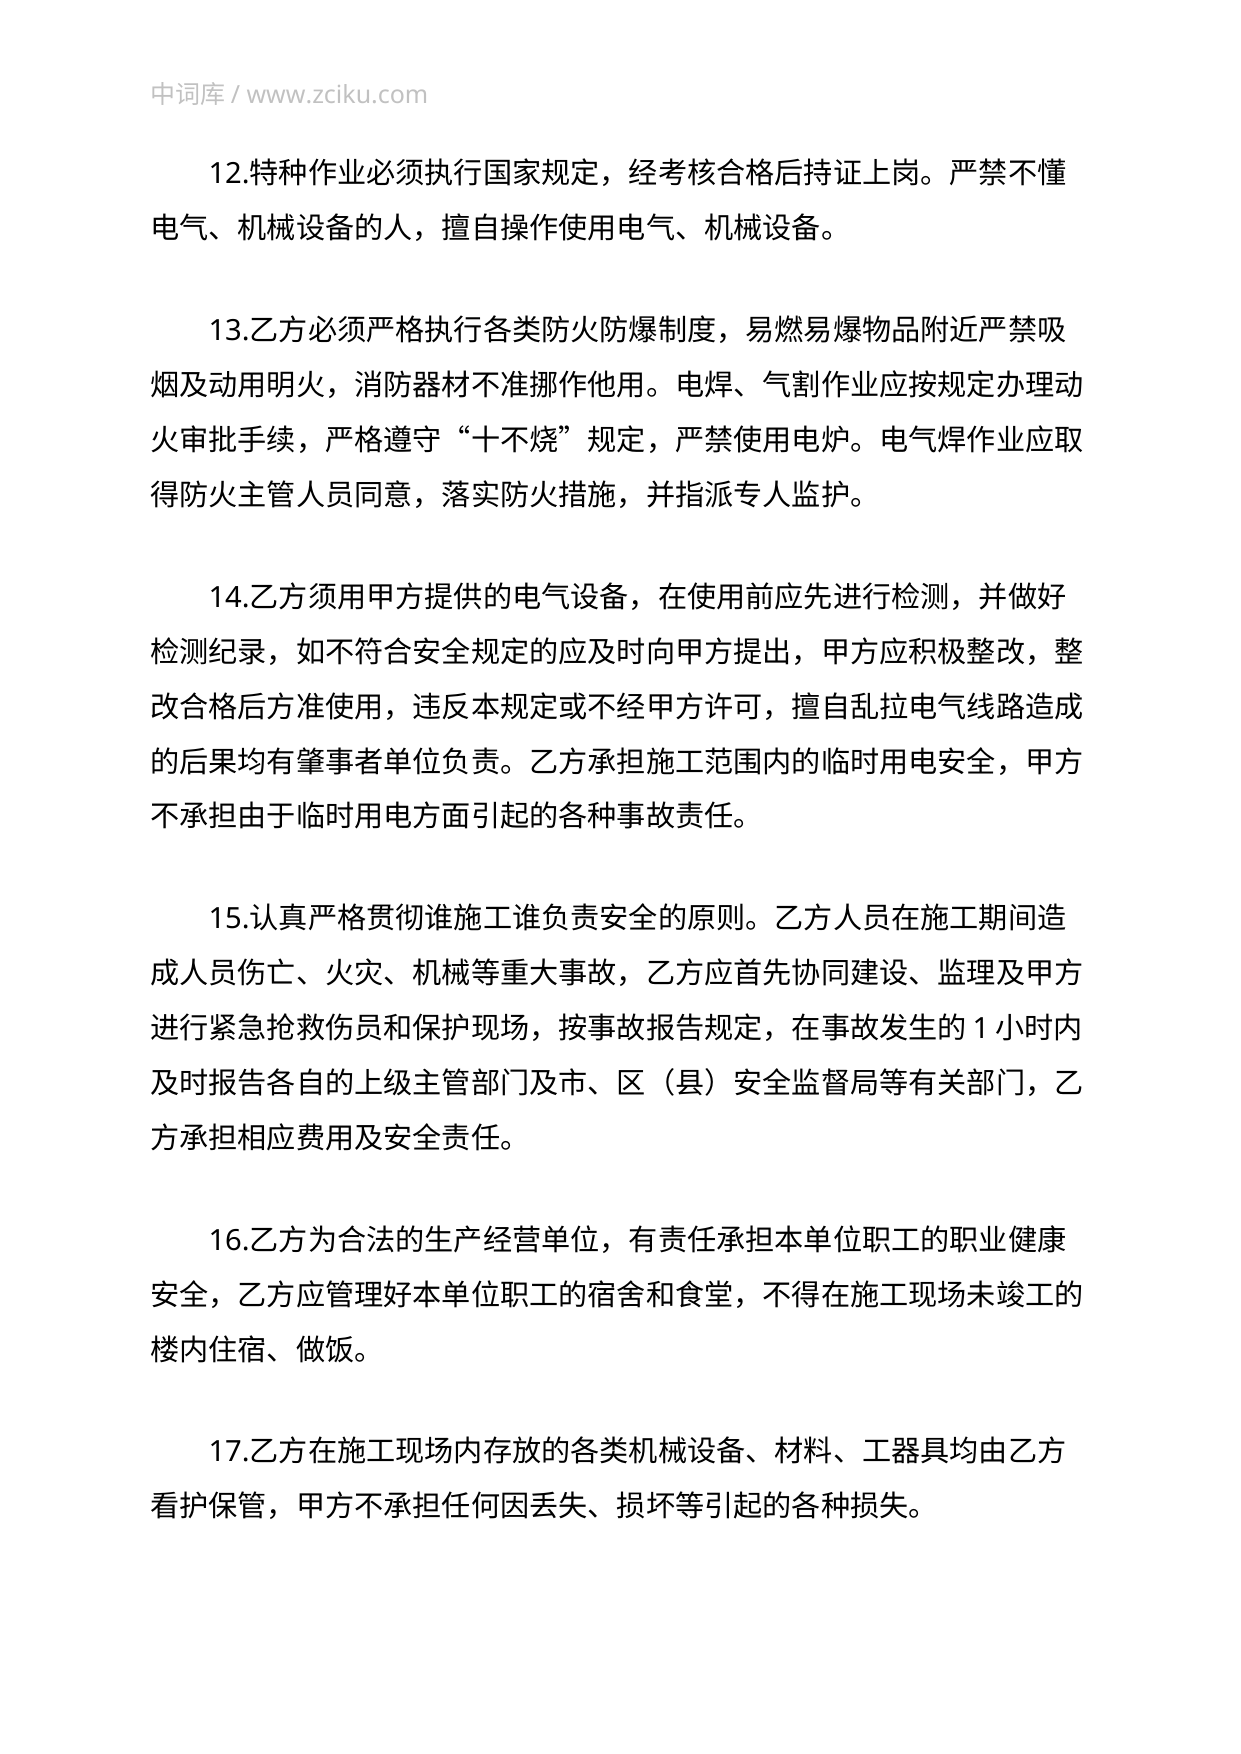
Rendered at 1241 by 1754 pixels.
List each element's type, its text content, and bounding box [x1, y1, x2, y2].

text 13.乙方必须严格执行各类防火防爆制度，易燃易爆物品附近严禁吸烟及动用明火，消防器材不准挪作他用。电焊、气割作业应按规定办理动火审批手续，严格遵守“十不烧”规定，严禁使用电炉。电气焊作业应取得防火主管人员同意，落实防火措施，并指派专人监护。 [150, 307, 1090, 514]
text 14.乙方须用甲方提供的电气设备，在使用前应先进行检测，并做好检测纪录，如不符合安全规定的应及时向甲方提出，甲方应积极整改，整改合格后方准使用，违反本规定或不经甲方许可，擅自乱拉电气线路造成的后果均有肇事者单位负责。乙方承担施工范围内的临时用电安全，甲方不承担由于临时用电方面引起的各种事故责任。 [150, 573, 1090, 835]
text 15.认真严格贯彻谁施工谁负责安全的原则。乙方人员在施工期间造成人员伤亡、火灾、机械等重大事故，乙方应首先协同建设、监理及甲方进行紧急抢救伤员和保护现场，按事故报告规定，在事故发生的1小时内及时报告各自的上级主管部门及市、区（县）安全监督局等有关部门，乙方承担相应费用及安全责任。 [150, 895, 1090, 1157]
text 12.特种作业必须执行国家规定，经考核合格后持证上岗。严禁不懂电气、机械设备的人，擅自操作使用电气、机械设备。 [150, 150, 1090, 247]
text 16.乙方为合法的生产经营单位，有责任承担本单位职工的职业健康安全，乙方应管理好本单位职工的宿舍和食堂，不得在施工现场未竣工的楼内住宿、做饭。 [150, 1216, 1090, 1368]
text 17.乙方在施工现场内存放的各类机械设备、材料、工器具均由乙方看护保管，甲方不承担任何因丢失、损坏等引起的各种损失。 [150, 1428, 1090, 1525]
